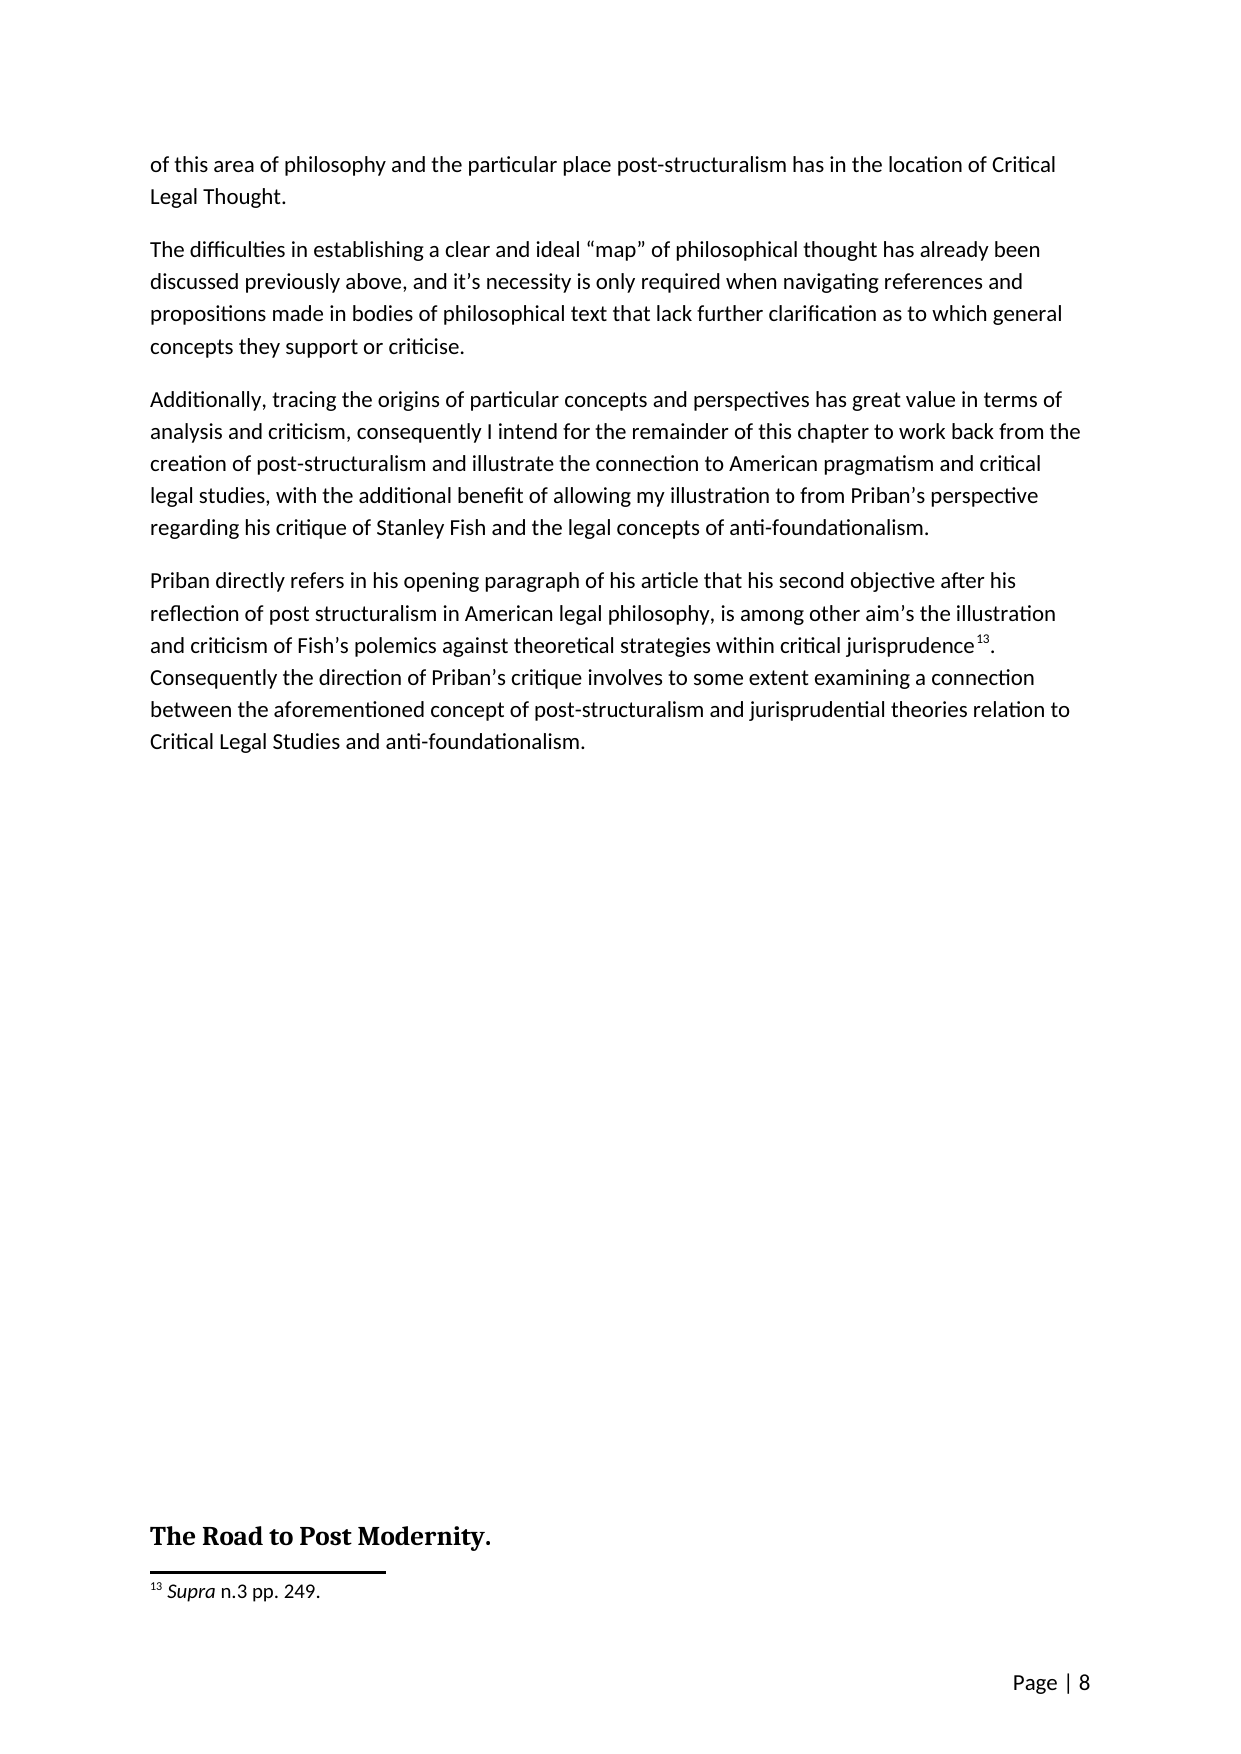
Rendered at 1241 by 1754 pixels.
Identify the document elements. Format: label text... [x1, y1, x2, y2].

text The difficulties in establishing a clear and ideal “map” of philosophical thought has already been discussed previously above, and it’s necessity is only required when navigating references and propositions made in bodies of philosophical text that lack further clarification as to which general concepts they support or criticise. [150, 235, 1090, 360]
subtitle The Road to Post Modernity. [150, 1521, 1090, 1552]
text Consequently the direction of Priban’s critique involves to some extent examining a connection between the aforementioned concept of post-structuralism and jurisprudential theories relation to Critical Legal Studies and anti-foundationalism. [150, 663, 1090, 756]
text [150, 150, 1090, 210]
text Additionally, tracing the origins of particular concepts and perspectives has great value in terms of analysis and criticism, consequently I intend for the remainder of this chapter to work back from the creation of post-structuralism and illustrate the connection to American pragmatism and critical legal studies, with the additional benefit of allowing my illustration to from Priban’s perspective regarding his critique of Stanley Fish and the legal concepts of anti-foundationalism. [150, 385, 1090, 542]
text Priban directly refers in his opening paragraph of his article that his second objective after his reflection of post structuralism in American legal philosophy, is among other aim’s the illustration and criticism of Fish’s polemics against theoretical strategies within critical jurisprudence. [150, 567, 1090, 659]
